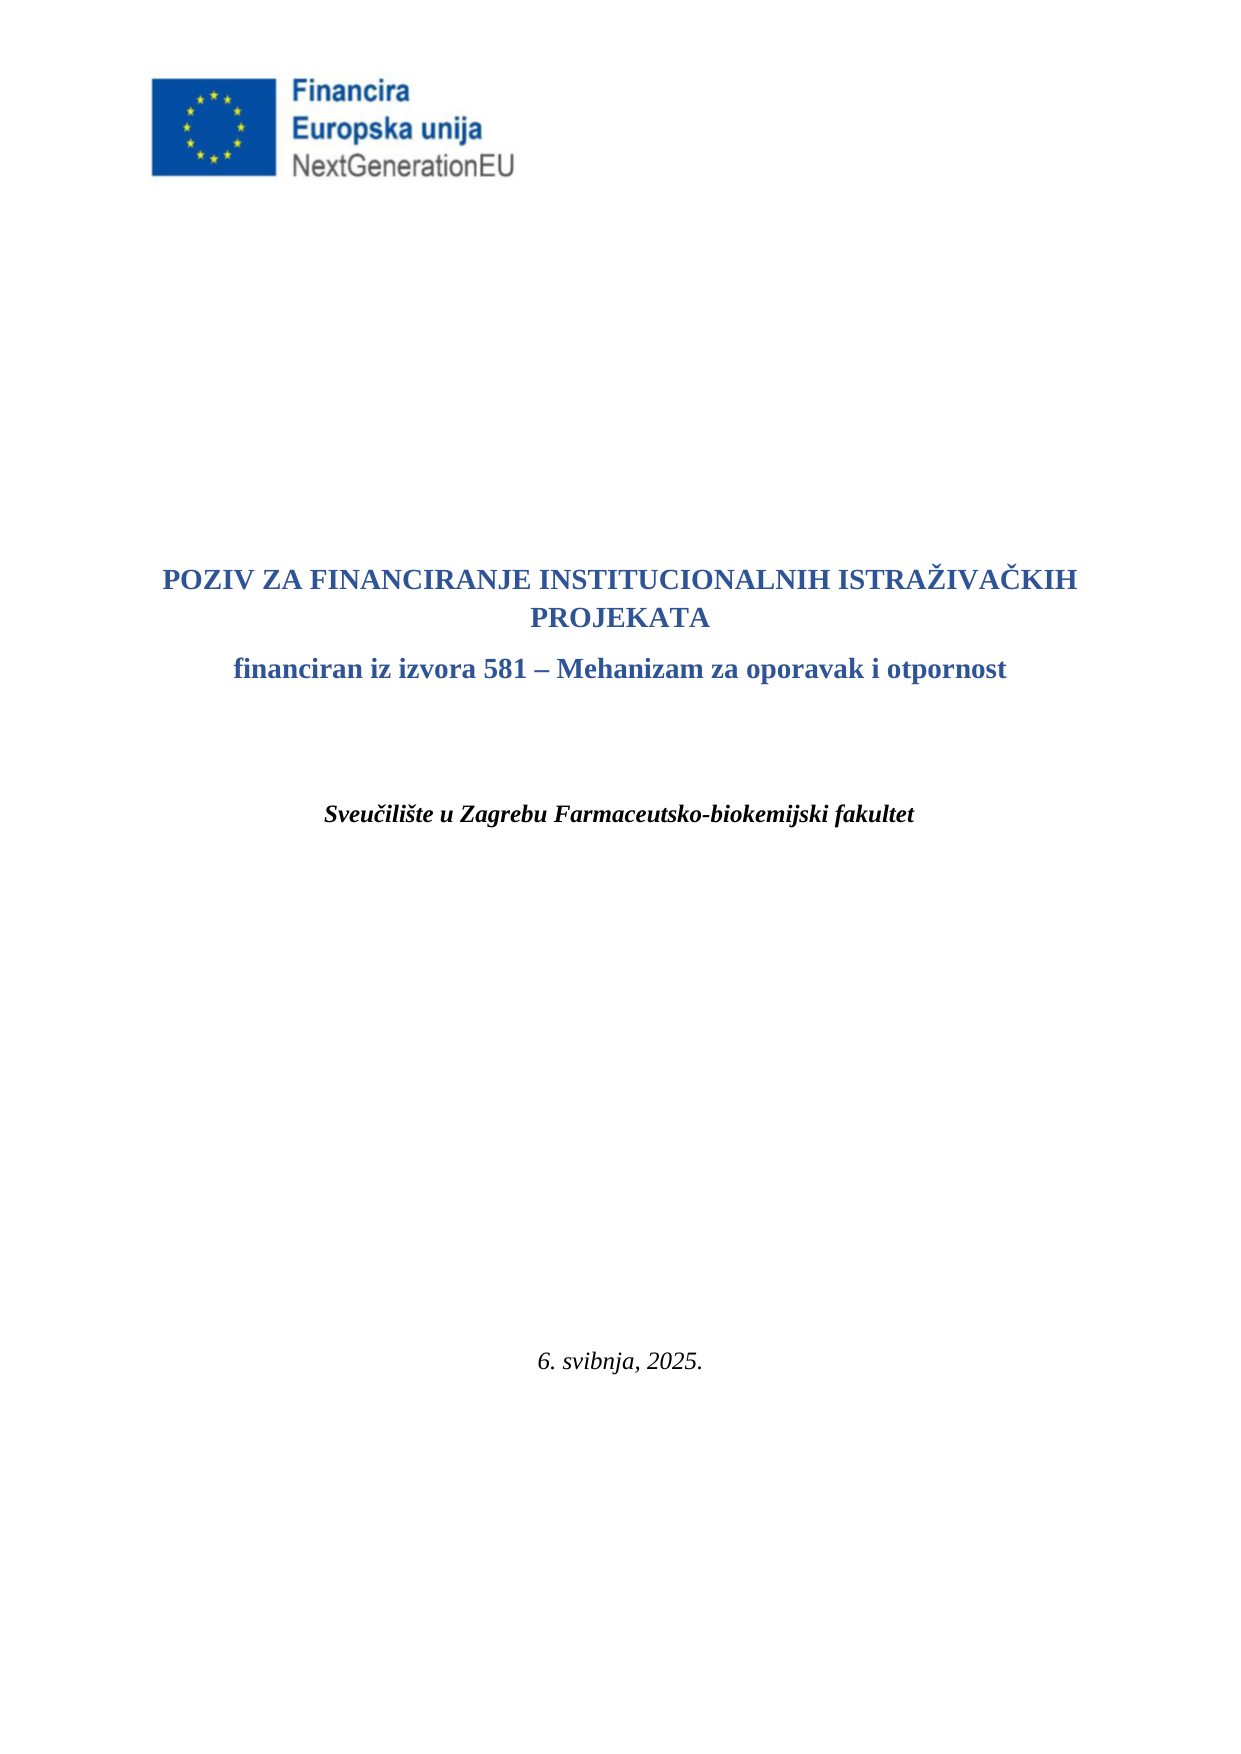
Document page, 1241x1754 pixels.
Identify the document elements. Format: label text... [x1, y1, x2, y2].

picture [147, 73, 537, 183]
text POZIV ZA FINANCIRANJE INSTITUCIONALNIH ISTRAŽIVAČKIH PROJEKATA [148, 562, 1093, 634]
text 6. svibnja, 2025. [148, 1346, 1093, 1375]
text Sveučilište u Zagrebu Farmaceutsko-biokemijski fakultet [148, 799, 1093, 828]
text financiran iz izvora 581 – Mehanizam za oporavak i otpornost [148, 652, 1093, 685]
